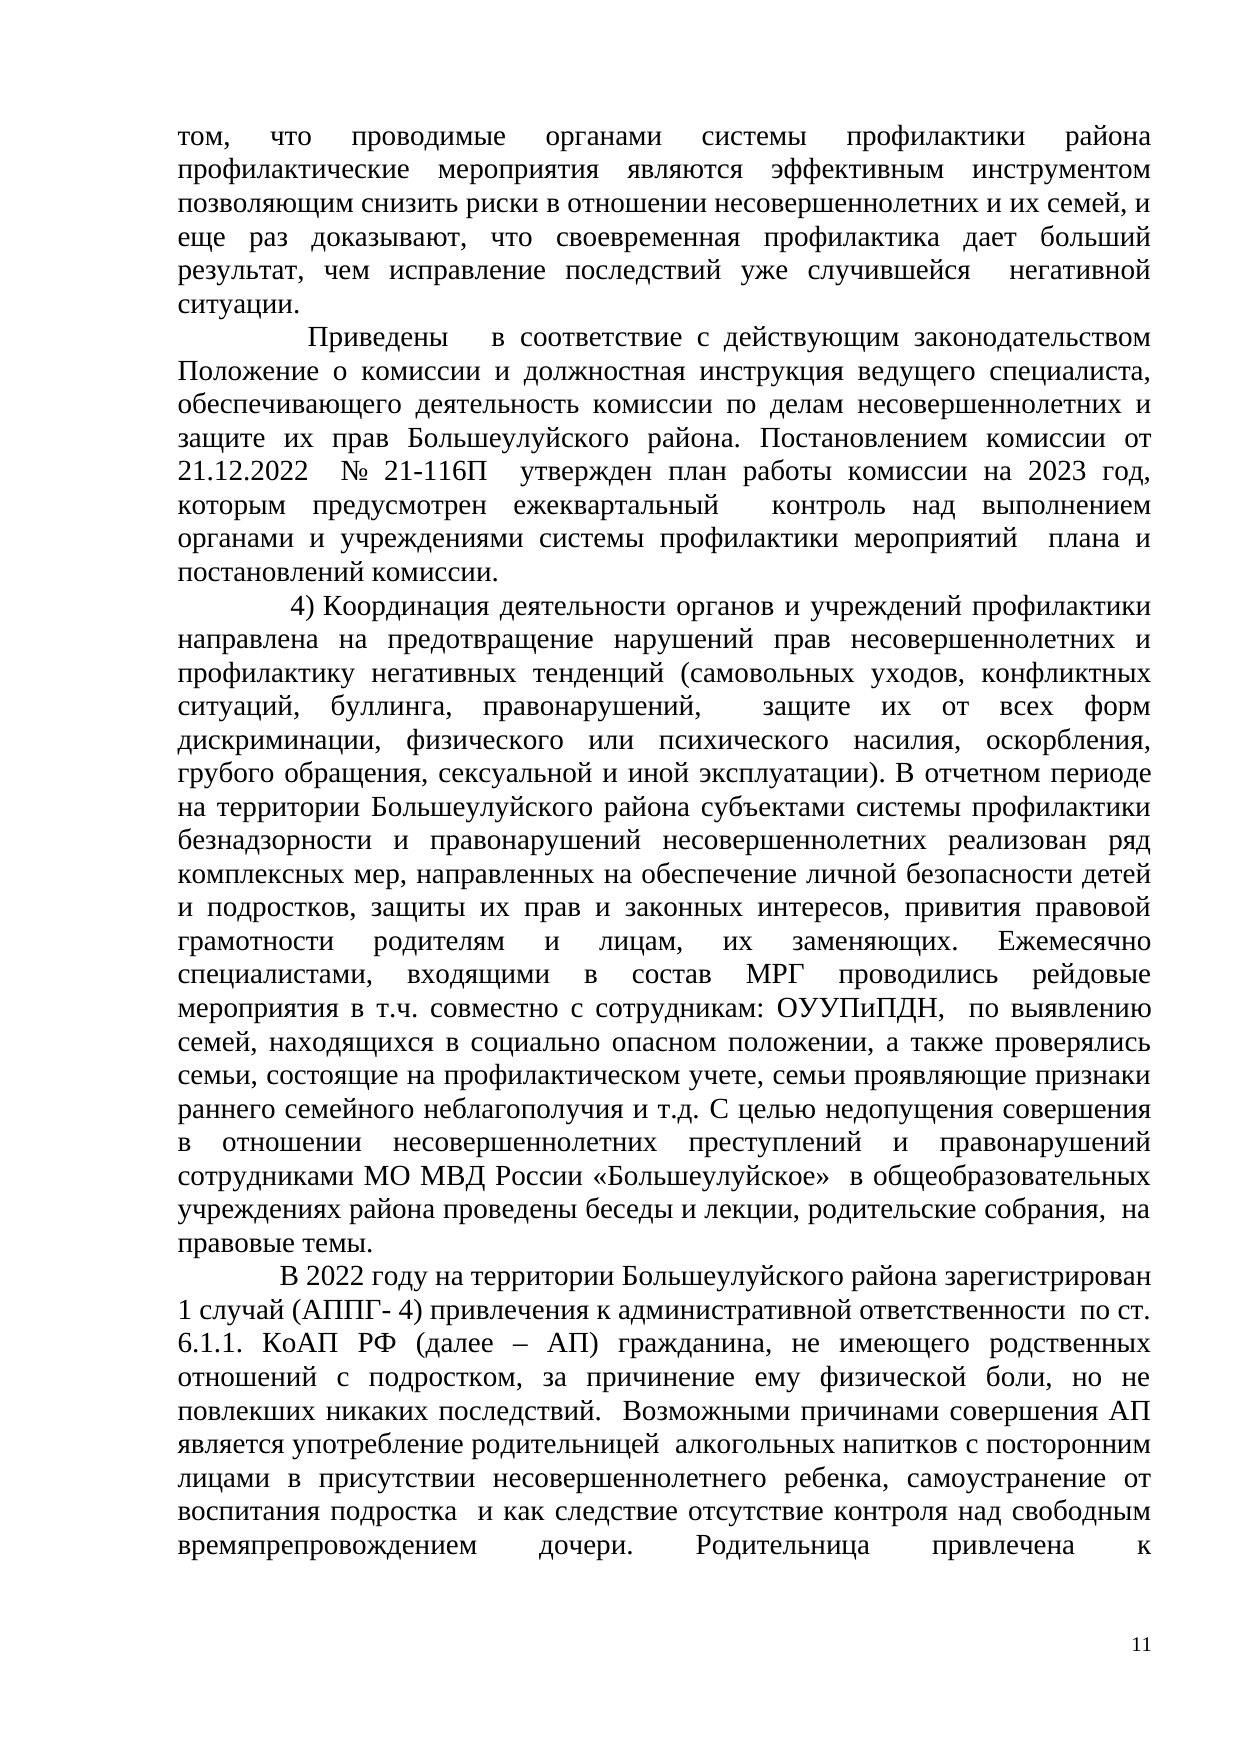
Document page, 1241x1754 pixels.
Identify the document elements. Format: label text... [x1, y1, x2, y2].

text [177, 1258, 1152, 1625]
text Приведены в соответствие с действующим законодательством Положение о комиссии и должностная инструкция ведущего специалиста, обеспечивающего деятельность комиссии по делам несовершеннолетних и защите их прав Большеулуйского района. Постановлением комиссии от 21.12.2022 № 21-116П утвержден план работы комиссии на 2023 год, которым предусмотрен ежеквартальный контроль над выполнением органами и учреждениями системы профилактики мероприятий плана и постановлений комиссии. [177, 319, 1152, 588]
text 4) Координация деятельности органов и учреждений профилактики направлена на предотвращение нарушений прав несовершеннолетних и профилактику негативных тенденций (самовольных уходов, конфликтных ситуаций, буллинга, правонарушений, защите их от всех форм дискриминации, физического или психического насилия, оскорбления, грубого обращения, сексуальной и иной эксплуатации). В отчетном периоде на территории Большеулуйского района субъектами системы профилактики безнадзорности и правонарушений несовершеннолетних реализован ряд комплексных мер, направленных на обеспечение личной безопасности детей и подростков, защиты их прав и законных интересов, привития правовой грамотности родителям и лицам, их заменяющих. Ежемесячно специалистами, входящими в состав МРГ проводились рейдовые мероприятия в т.ч. совместно с сотрудникам: ОУУПиПДН, по выявлению семей, находящихся в социально опасном положении, а также проверялись семьи, состоящие на профилактическом учете, семьи проявляющие признаки раннего семейного неблагополучия и т.д. С целью недопущения совершения в отношении несовершеннолетних преступлений и правонарушений сотрудниками МО МВД России «Большеулуйское» в общеобразовательных учреждениях района проведены беседы и лекции, родительские собрания, на правовые темы. [177, 588, 1152, 1258]
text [177, 118, 1152, 319]
